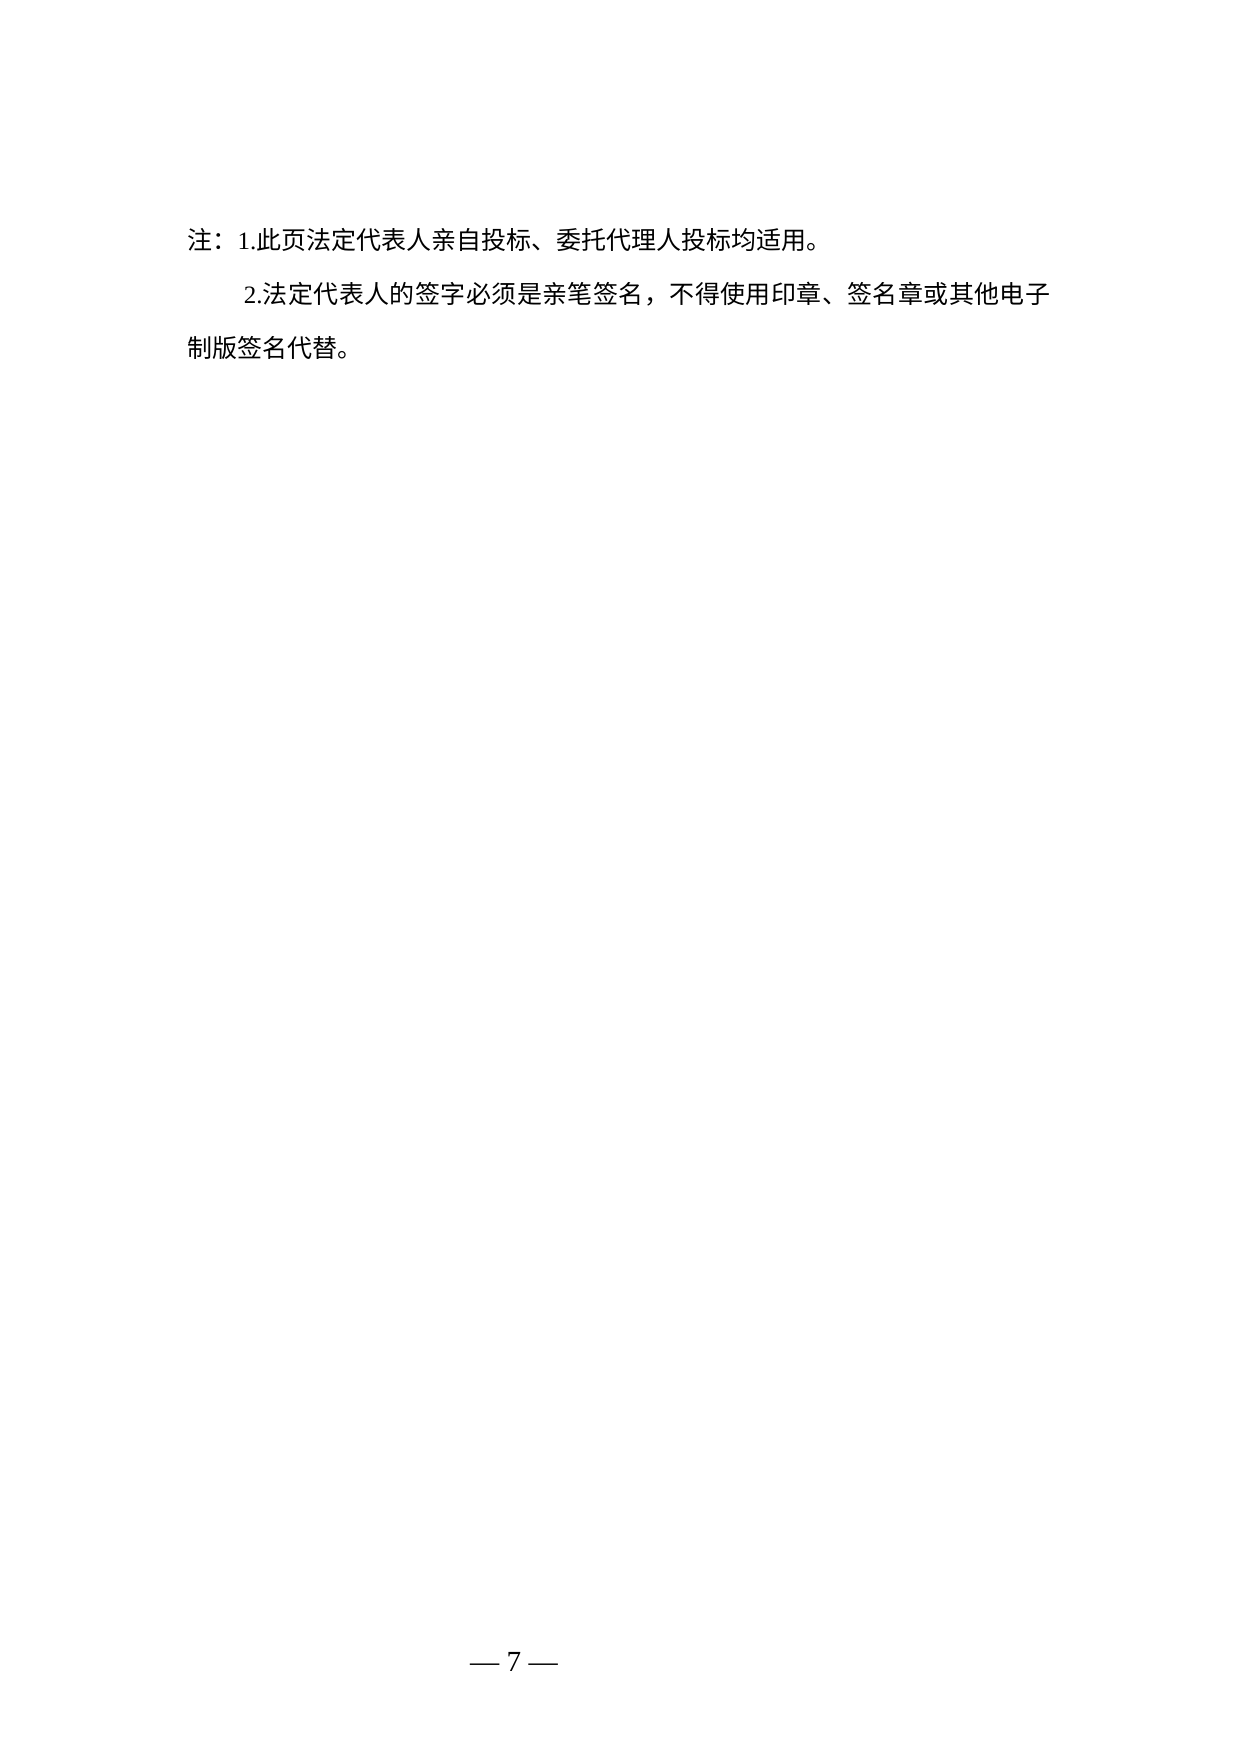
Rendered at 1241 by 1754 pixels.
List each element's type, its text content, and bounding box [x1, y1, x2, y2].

text 2.法定代表人的签字必须是亲笔签名，不得使用印章、签名章或其他电子制版签名代替。 [187, 274, 1053, 365]
text 注：1.此页法定代表人亲自投标、委托代理人投标均适用。 [187, 220, 1053, 256]
